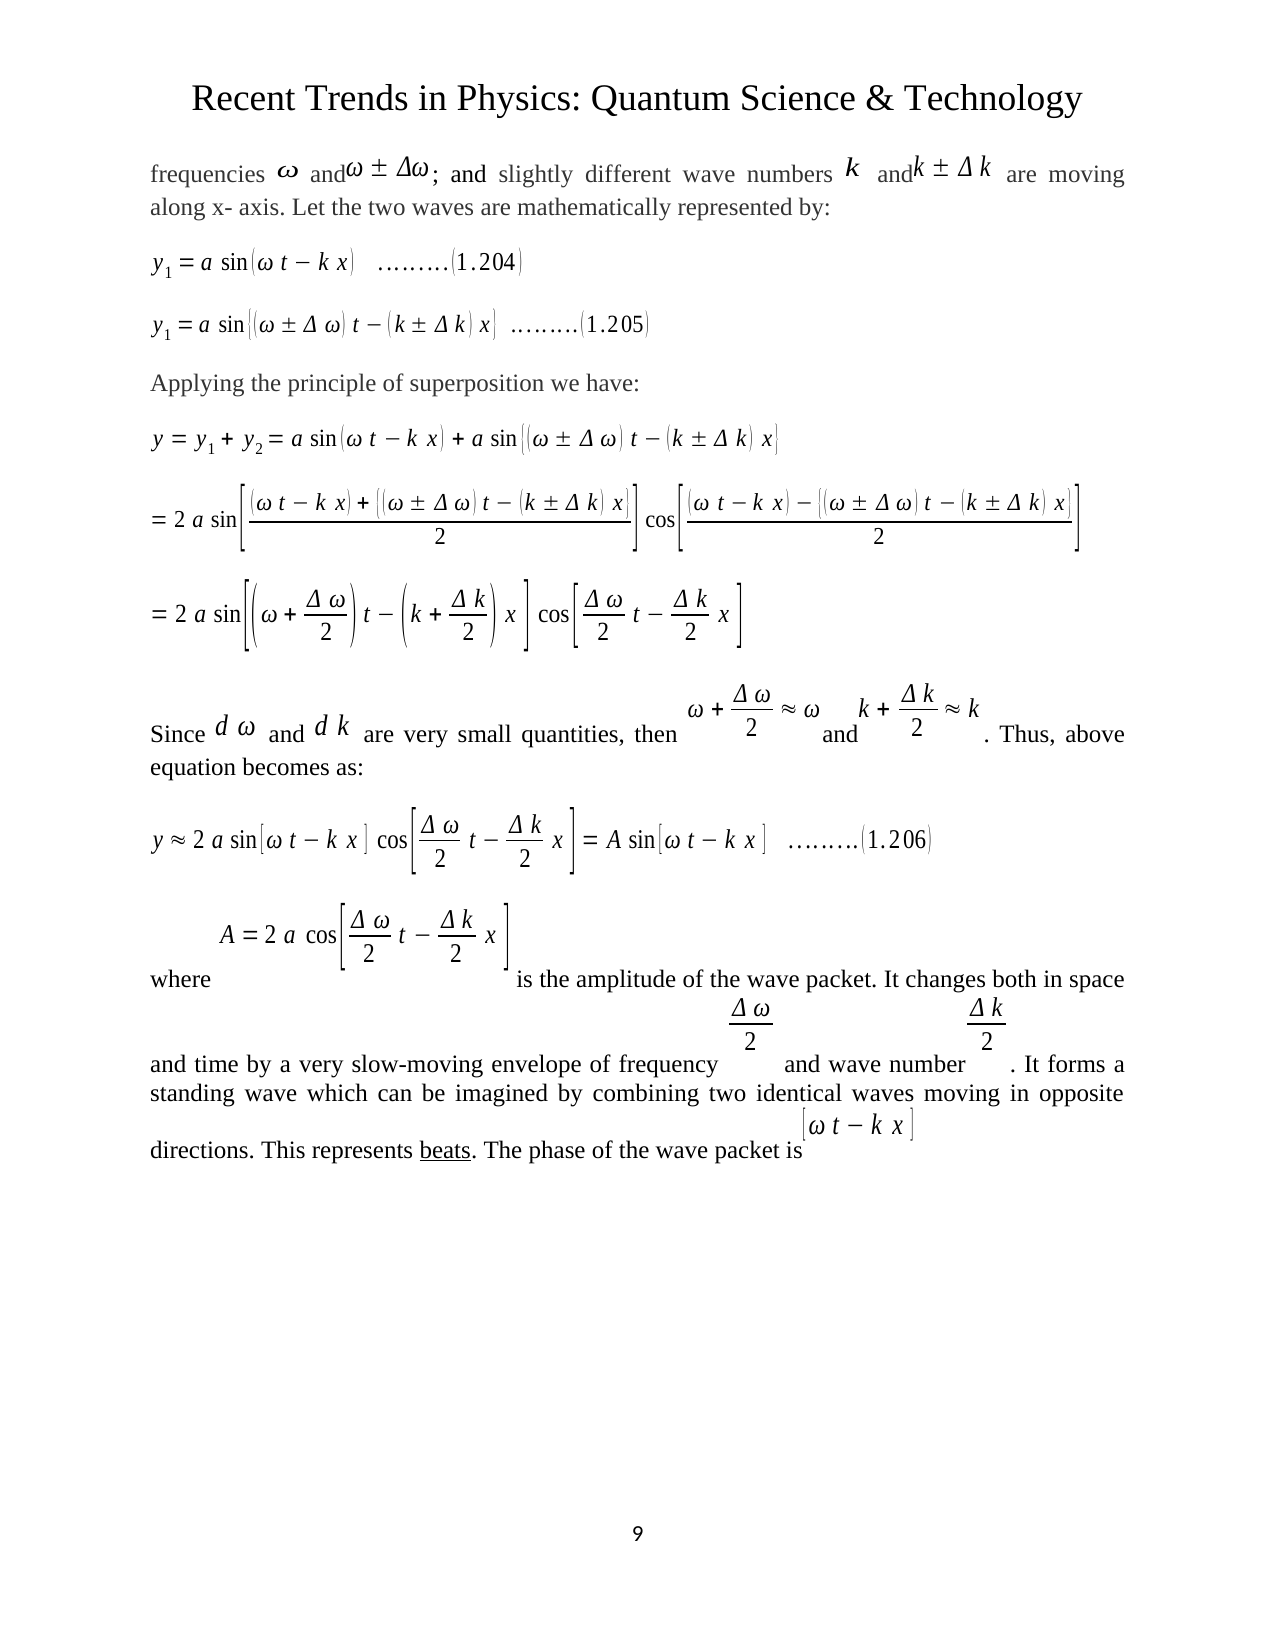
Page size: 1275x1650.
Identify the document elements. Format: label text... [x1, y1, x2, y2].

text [150, 150, 1125, 221]
text Since and are very small quantities, then and. Thus, above equation becomes as: [150, 678, 1125, 781]
text Applying the principle of superposition we have: [150, 368, 1125, 397]
text where is the amplitude of the wave packet. It changes both in space and time by a very slow-moving envelope of frequency and wave number. It forms a standing wave which can be imagined by combining two identical waves moving in opposite directions. This represents beats. The phase of the wave packet is [150, 901, 1125, 1163]
